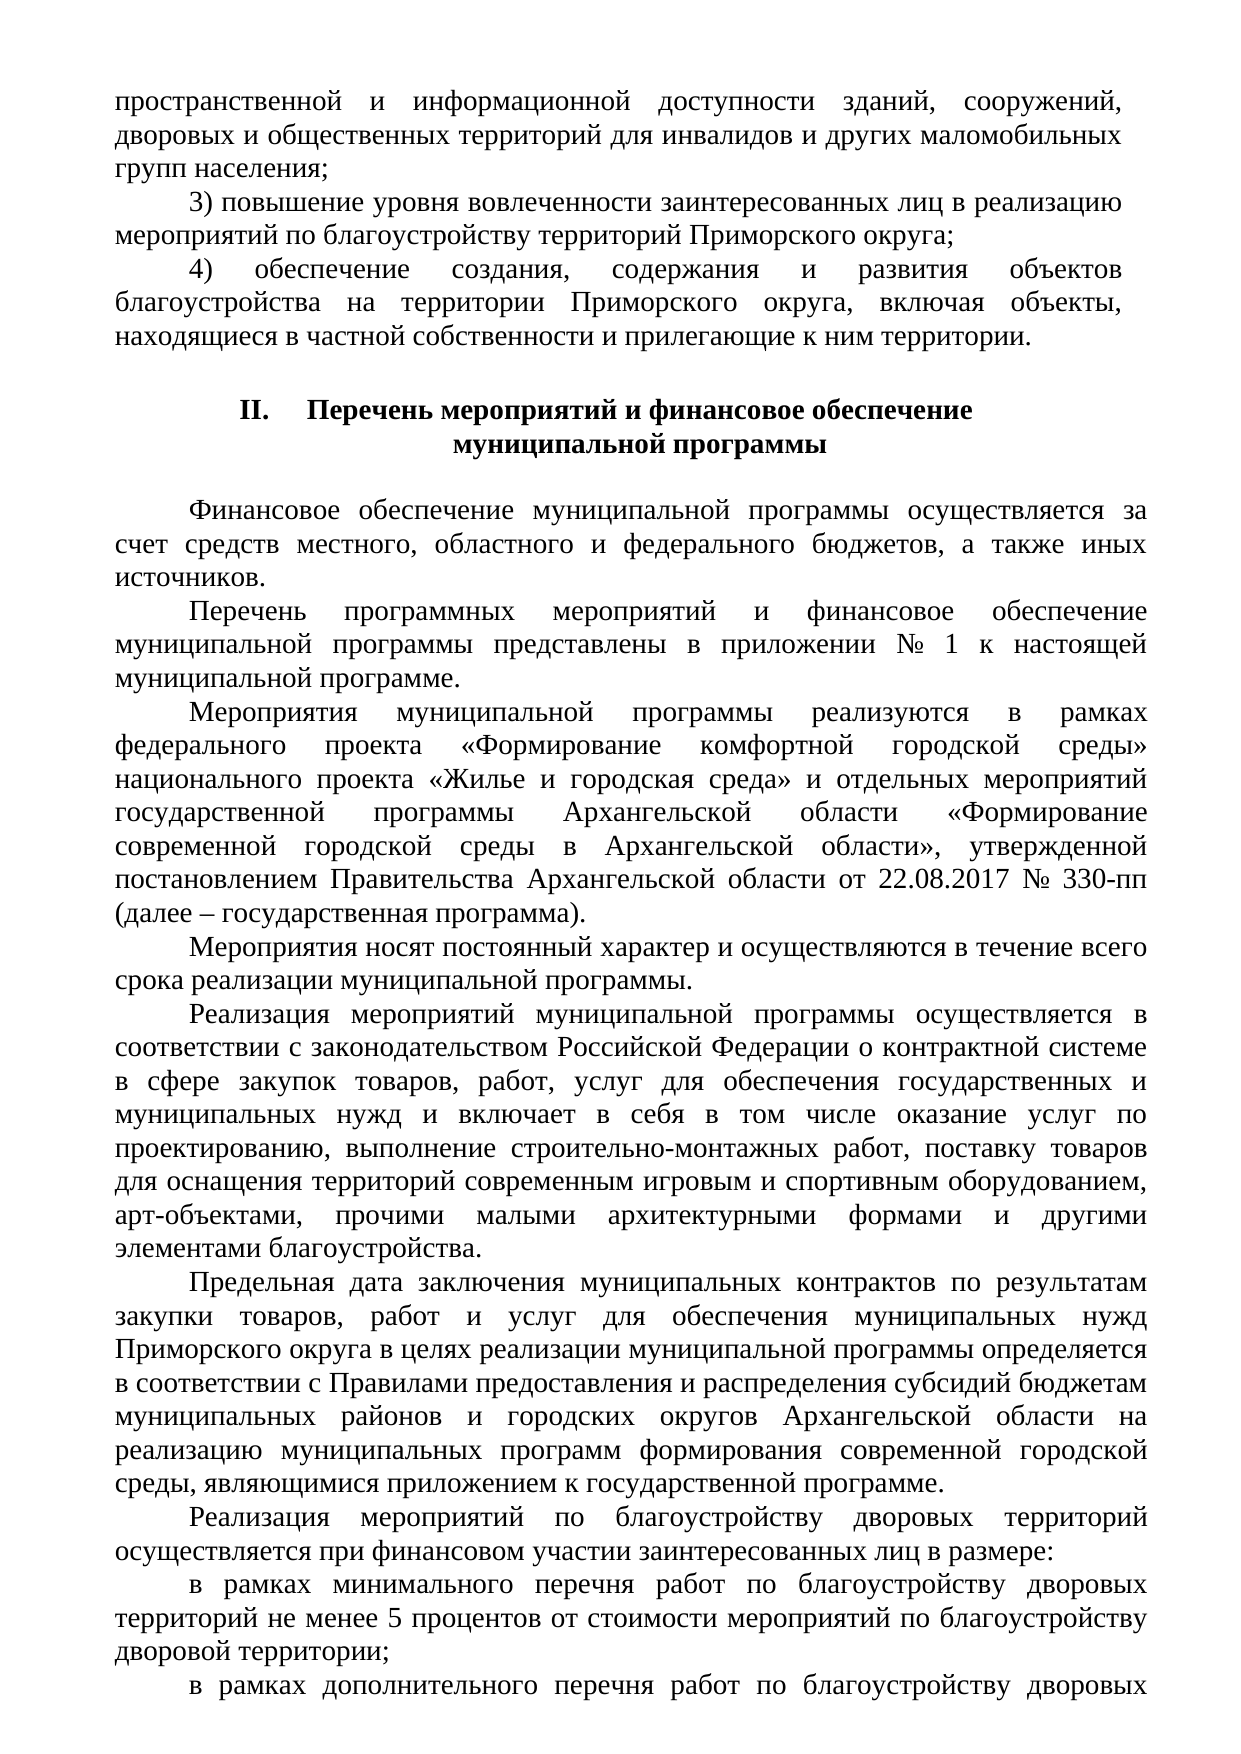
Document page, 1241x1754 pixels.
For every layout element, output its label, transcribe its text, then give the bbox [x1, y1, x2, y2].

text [114, 83, 1123, 184]
text Реализация мероприятий по благоустройству дворовых территорий осуществляется при финансовом участии заинтересованных лиц в размере: [114, 1499, 1148, 1566]
text 3) повышение уровня вовлеченности заинтересованных лиц в реализацию мероприятий по благоустройству территорий Приморского округа; [114, 184, 1123, 251]
text Мероприятия носят постоянный характер и осуществляются в течение всего срока реализации муниципальной программы. [114, 929, 1148, 996]
text в рамках минимального перечня работ по благоустройству дворовых территорий не менее 5 процентов от стоимости мероприятий по благоустройству дворовой территории; [114, 1566, 1148, 1667]
text Предельная дата заключения муниципальных контрактов по результатам закупки товаров, работ и услуг для обеспечения муниципальных нужд Приморского округа в целях реализации муниципальной программы определяется в соответствии с Правилами предоставления и распределения субсидий бюджетам муниципальных районов и городских округов Архангельской области на реализацию муниципальных программ формирования современной городской среды, являющимися приложением к государственной программе. [114, 1264, 1148, 1499]
text Реализация мероприятий муниципальной программы осуществляется в соответствии с законодательством Российской Федерации о контрактной системе в сфере закупок товаров, работ, услуг для обеспечения государственных и муниципальных нужд и включает в себя в том числе оказание услуг по проектированию, выполнение строительно-монтажных работ, поставку товаров для оснащения территорий современным игровым и спортивным оборудованием, арт-объектами, прочими малыми архитектурными формами и другими элементами благоустройства. [114, 996, 1148, 1264]
text Мероприятия муниципальной программы реализуются в рамках федерального проекта «Формирование комфортной городской среды» национального проекта «Жилье и городская среда» и отдельных мероприятий государственной программы Архангельской области «Формирование современной городской среды в Архангельской области», утвержденной постановлением Правительства Архангельской области от 22.08.2017 № 330-пп (далее – государственная программа). [114, 694, 1148, 928]
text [114, 1667, 1148, 1701]
text Финансовое обеспечение муниципальной программы осуществляется за счет средств местного, областного и федерального бюджетов, а также иных источников. [114, 492, 1148, 593]
subtitle Перечень мероприятий и финансовое обеспечение муниципальной программы [193, 392, 1049, 459]
text Перечень программных мероприятий и финансовое обеспечение муниципальной программы представлены в приложении № 1 к настоящей муниципальной программе. [114, 593, 1148, 694]
text 4) обеспечение создания, содержания и развития объектов благоустройства на территории Приморского округа, включая объекты, находящиеся в частной собственности и прилегающие к ним территории. [114, 251, 1123, 352]
